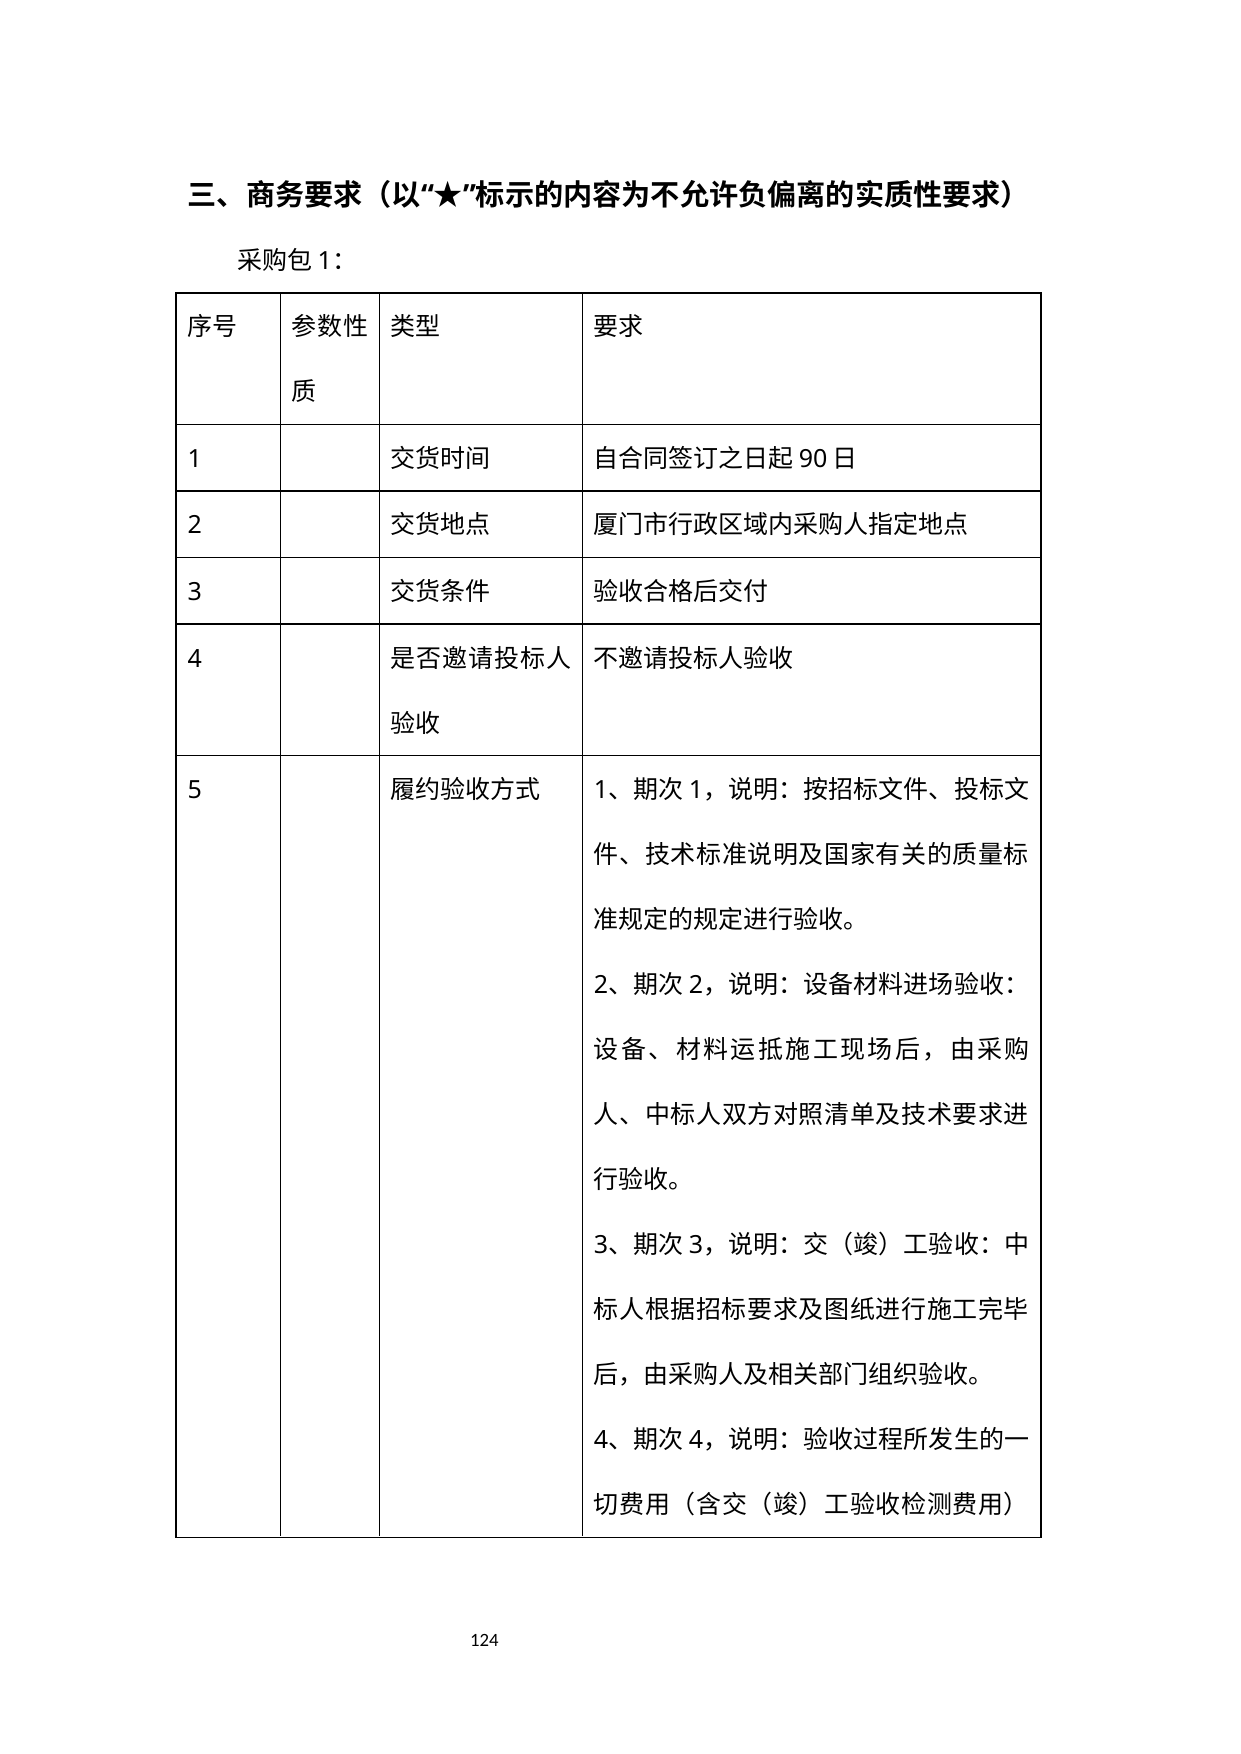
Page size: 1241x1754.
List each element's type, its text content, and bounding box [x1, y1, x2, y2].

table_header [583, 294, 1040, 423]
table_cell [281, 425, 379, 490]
text 采购包1： [187, 227, 1053, 292]
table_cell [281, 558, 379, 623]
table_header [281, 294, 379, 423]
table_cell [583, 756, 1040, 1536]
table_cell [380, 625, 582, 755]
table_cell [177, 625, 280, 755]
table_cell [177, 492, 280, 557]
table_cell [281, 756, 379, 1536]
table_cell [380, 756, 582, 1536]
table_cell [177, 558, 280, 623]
text 三、商务要求（以“★”标示的内容为不允许负偏离的实质性要求） [187, 162, 1053, 227]
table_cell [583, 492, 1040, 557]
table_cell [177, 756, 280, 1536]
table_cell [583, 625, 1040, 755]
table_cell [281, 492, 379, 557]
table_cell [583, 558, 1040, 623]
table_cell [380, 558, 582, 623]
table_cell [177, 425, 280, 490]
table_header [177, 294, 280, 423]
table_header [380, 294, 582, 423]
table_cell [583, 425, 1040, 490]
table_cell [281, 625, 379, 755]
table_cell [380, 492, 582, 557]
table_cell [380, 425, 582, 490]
